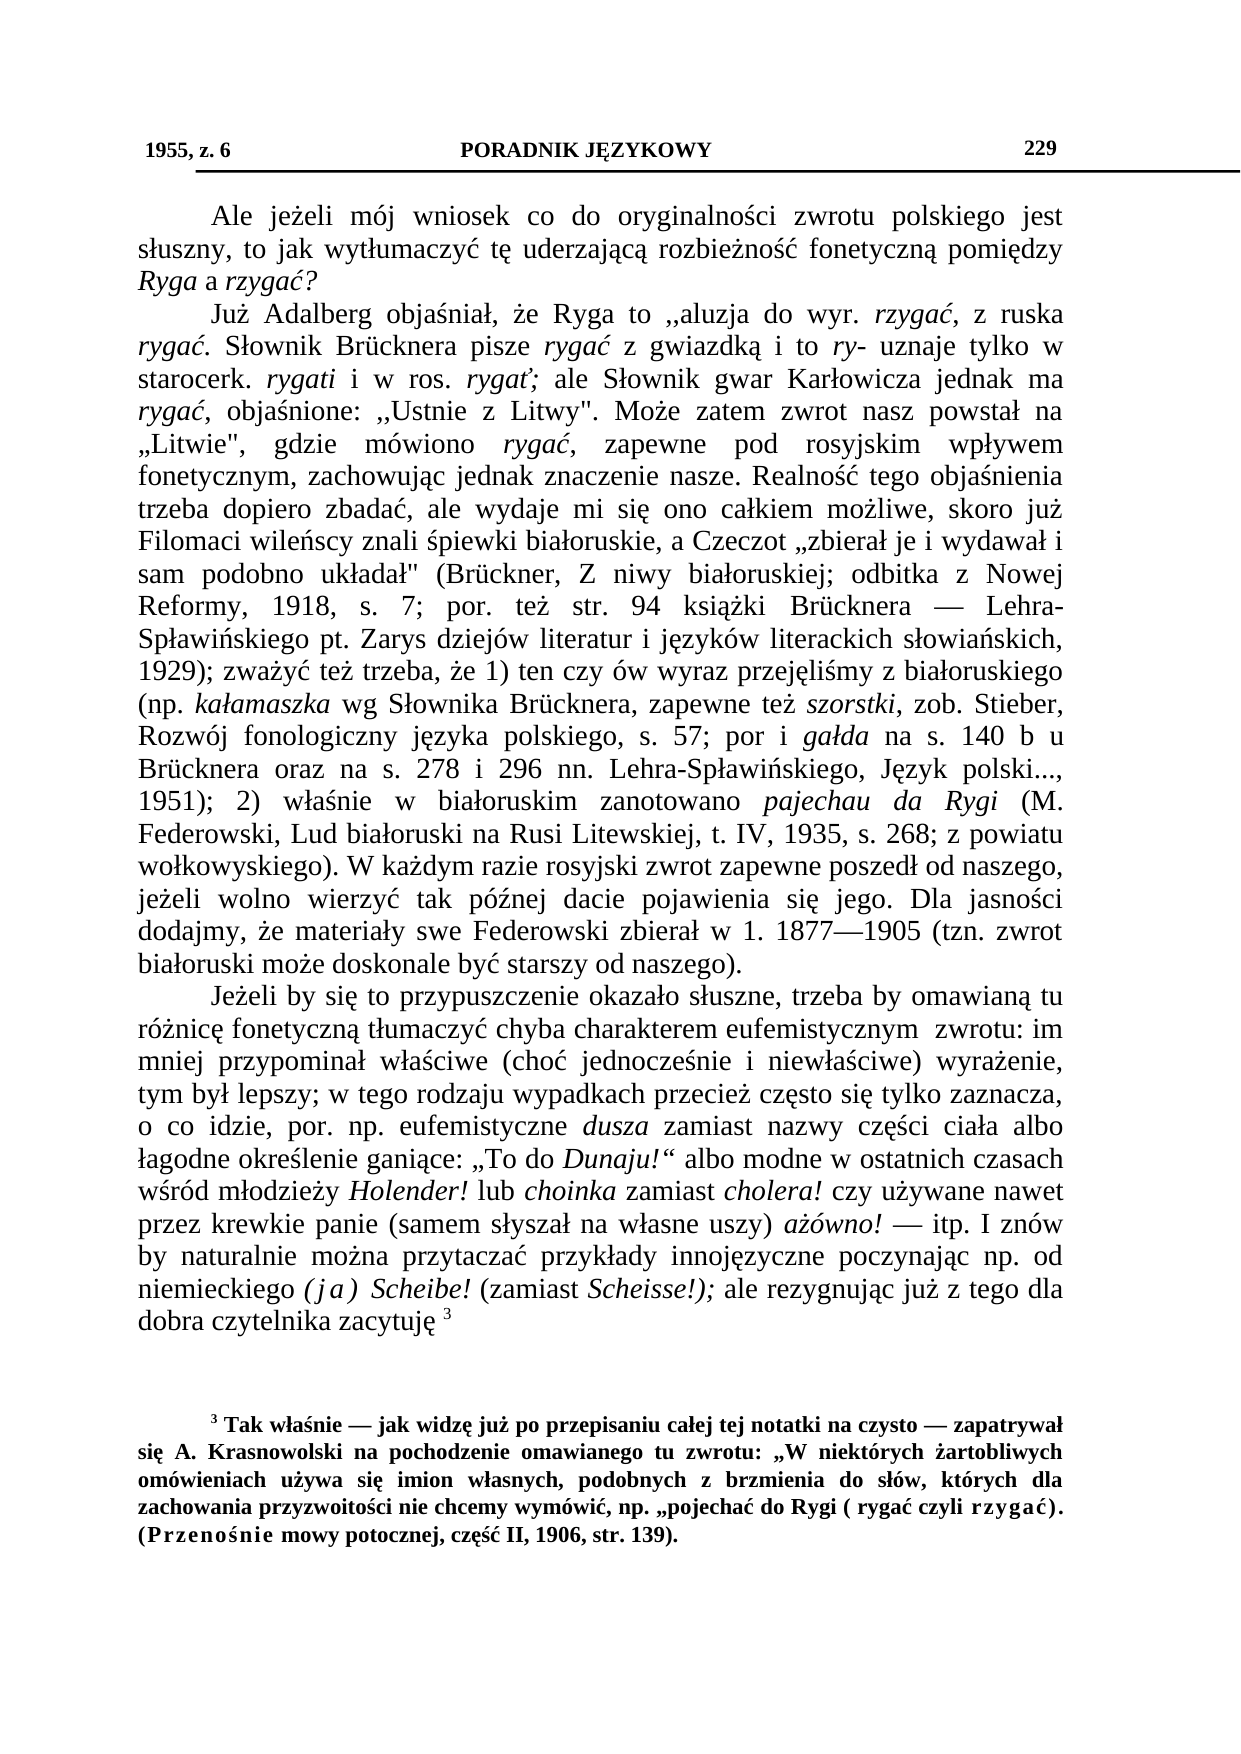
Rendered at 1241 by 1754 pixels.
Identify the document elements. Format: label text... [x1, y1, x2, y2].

text 1955, z. 6 [144, 139, 231, 161]
text Ale jeżeli mój wniosek co do oryginalności zwrotu polskiego jest słuszny, to jak wytłumaczyć tę uderzającą rozbieżność fonetyczną pomiędzy Ryga a rzygać? [138, 200, 1064, 297]
text Już Adalberg objaśniał, że Ryga to ,,aluzja do wyr. rzygać, z ruska rygać. Słownik Brücknera pisze rygać z gwiazdką i to ry- uznaje tylko w starocerk. rygati i w ros. rygať; ale Słownik gwar Karłowicza jednak ma rygać, objaśnione: ,,Ustnie z Litwy". Może zatem zwrot nasz powstał na „Litwie", gdzie mówiono rygać, zapewne pod rosyjskim wpływem fonetycznym, zachowując jednak znaczenie nasze. Realność tego objaśnienia trzeba dopiero zbadać, ale wydaje mi się ono całkiem możliwe, skoro już Filomaci wileńscy znali śpiewki białoruskie, a Czeczot „zbierał je i wydawał i sam podobno układał" (Brückner, Z niwy białoruskiej; odbitka z Nowej Reformy, 1918, s. 7; por. też str. 94 książki Brücknera — Lehra-Spławińskiego pt. Zarys dziejów literatur i języków literackich słowiańskich, 1929); zważyć też trzeba, że 1) ten czy ów wyraz przejęliśmy z białoruskiego (np. kałamaszka wg Słownika Brücknera, zapewne też szorstki, zob. Stieber, Rozwój fonologiczny języka polskiego, s. 57; por i gałda na s. 140 b u Brücknera oraz na s. 278 i 296 nn. Lehra-Spławińskiego, Język polski..., 1951); 2) właśnie w białoruskim zanotowano pajechau da Rygi (M. Federowski, Lud białoruski na Rusi Litewskiej, t. IV, 1935, s. 268; z powiatu wołkowyskiego). W każdym razie rosyjski zwrot zapewne poszedł od naszego, jeżeli wolno wierzyć tak późnej dacie pojawienia się jego. Dla jasności dodajmy, że materiały swe Federowski zbierał w 1. 1877—1905 (tzn. zwrot białoruski może doskonale być starszy od naszego). [138, 297, 1064, 980]
text PORADNIK JĘZYKOWY [460, 139, 712, 161]
text 229 [1024, 138, 1057, 160]
text 3 Tak właśnie — jak widzę już po przepisaniu całej tej notatki na czysto — zapatrywał się A. Krasnowolski na pochodzenie omawianego tu zwrotu: „W niektórych żartobliwych omówieniach używa się imion własnych, podobnych z brzmienia do słów, których dla zachowania przyzwoitości nie chcemy wymówić, np. „pojechać do Rygi ( rygać czyli rzygać).(Przenośnie mowy potocznej, część II, 1906, str. 139). [138, 1410, 1064, 1548]
text Jeżeli by się to przypuszczenie okazało słuszne, trzeba by omawianą tu różnicę fonetyczną tłumaczyć chyba charakterem eufemistycznym zwrotu: im mniej przypominał właściwe (choć jednocześnie i niewłaściwe) wyrażenie, tym był lepszy; w tego rodzaju wypadkach przecież często się tylko zaznacza, o co idzie, por. np. eufemistyczne dusza zamiast nazwy części ciała albo łagodne określenie ganiące: „To do Dunaju!“ albo modne w ostatnich czasach wśród młodzieży Holender! lub choinka zamiast cholera! czy używane nawet przez krewkie panie (samem słyszał na własne uszy) ażówno! — itp. I znów by naturalnie można przytaczać przykłady innojęzyczne poczynając np. od niemieckiego (ja) Scheibe! (zamiast Scheisse!); ale rezygnując już z tego dla dobra czytelnika zacytuję 3 [138, 980, 1064, 1337]
